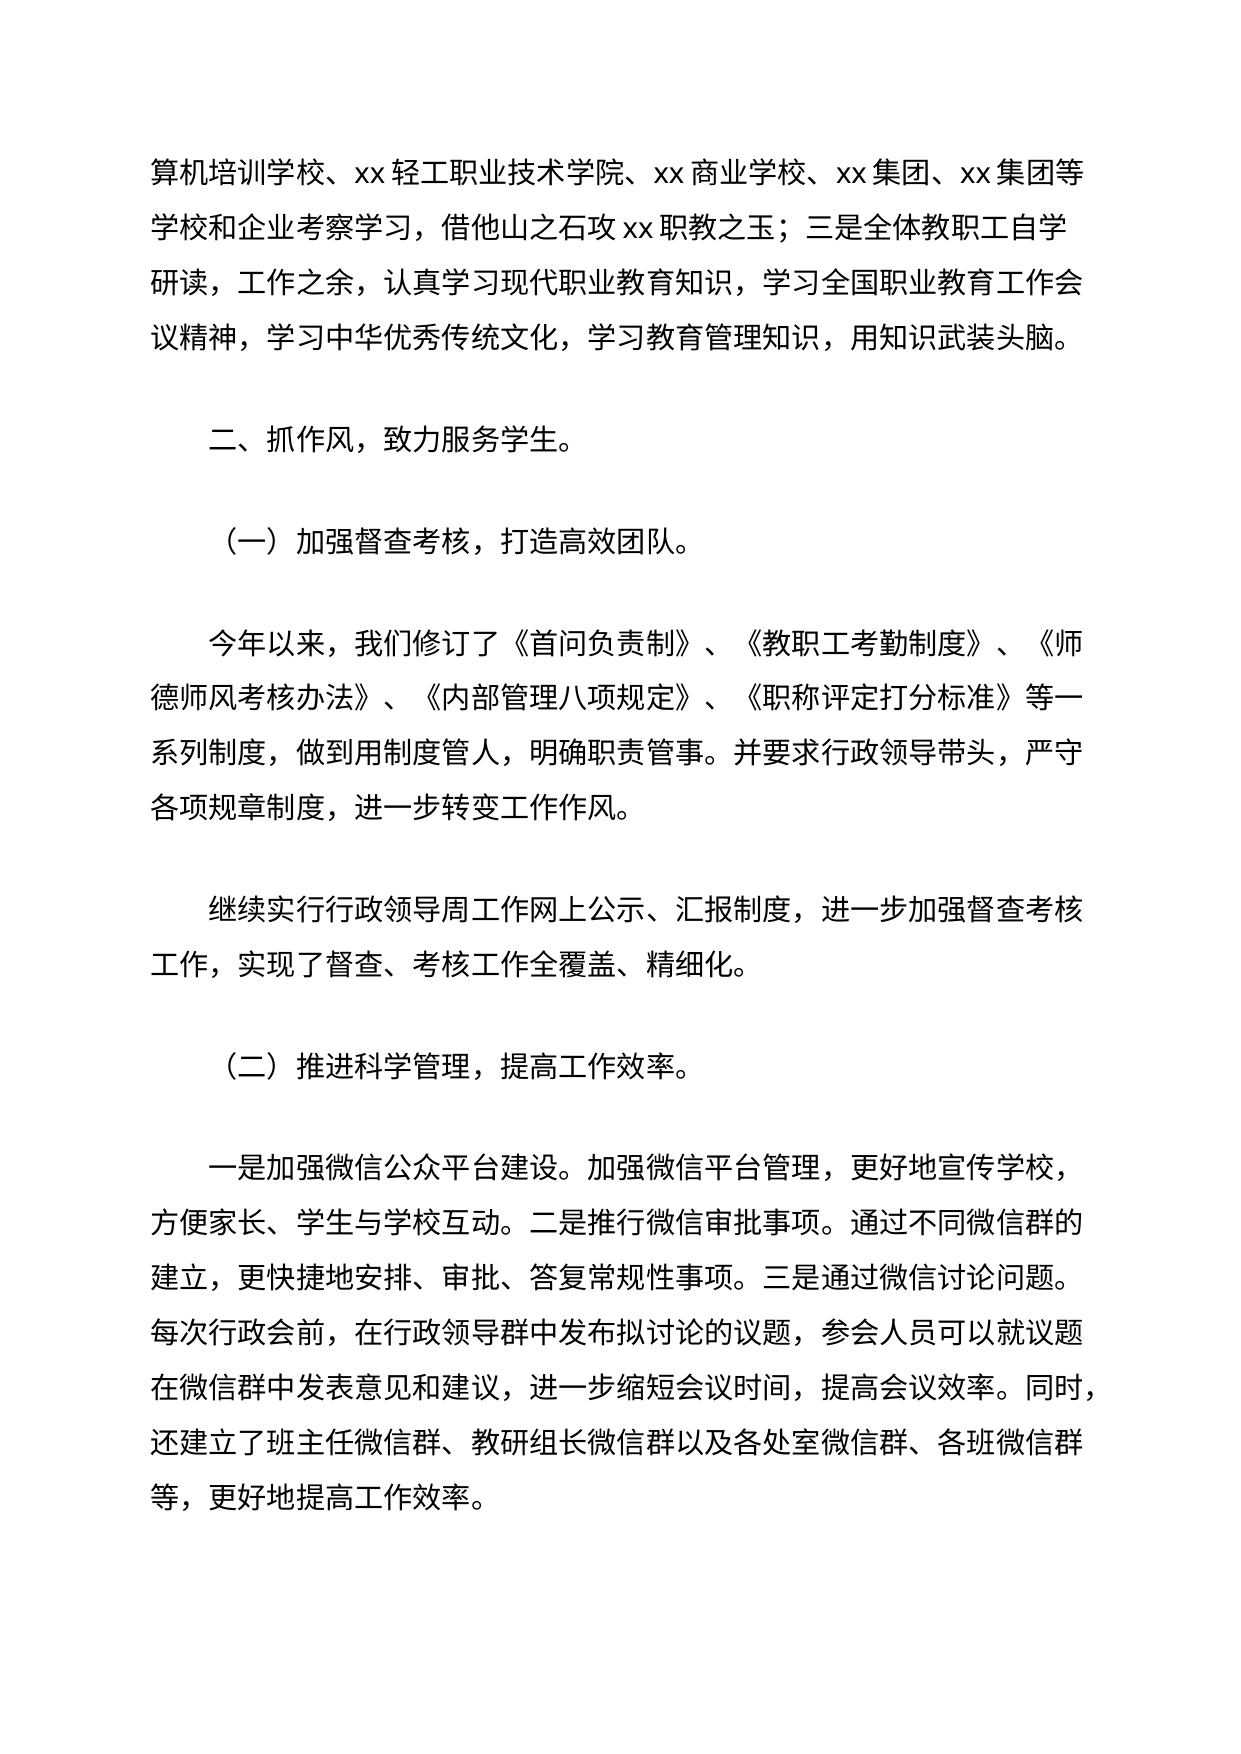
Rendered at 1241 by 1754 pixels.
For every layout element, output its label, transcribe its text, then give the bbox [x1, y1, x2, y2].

text 今年以来，我们修订了《首问负责制》、《教职工考勤制度》、《师德师风考核办法》、《内部管理八项规定》、《职称评定打分标准》等一系列制度，做到用制度管人，明确职责管事。并要求行政领导带头，严守各项规章制度，进一步转变工作作风。 [150, 620, 1090, 827]
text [150, 150, 1090, 357]
text （一）加强督查考核，打造高效团队。 [150, 518, 1090, 561]
text （二）推进科学管理，提高工作效率。 [150, 1043, 1090, 1086]
text 继续实行行政领导周工作网上公示、汇报制度，进一步加强督查考核工作，实现了督查、考核工作全覆盖、精细化。 [150, 887, 1090, 984]
text 二、抓作风，致力服务学生。 [150, 417, 1090, 459]
text 一是加强微信公众平台建设。加强微信平台管理，更好地宣传学校，方便家长、学生与学校互动。二是推行微信审批事项。通过不同微信群的建立，更快捷地安排、审批、答复常规性事项。三是通过微信讨论问题。每次行政会前，在行政领导群中发布拟讨论的议题，参会人员可以就议题在微信群中发表意见和建议，进一步缩短会议时间，提高会议效率。同时，还建立了班主任微信群、教研组长微信群以及各处室微信群、各班微信群等，更好地提高工作效率。 [150, 1145, 1090, 1517]
